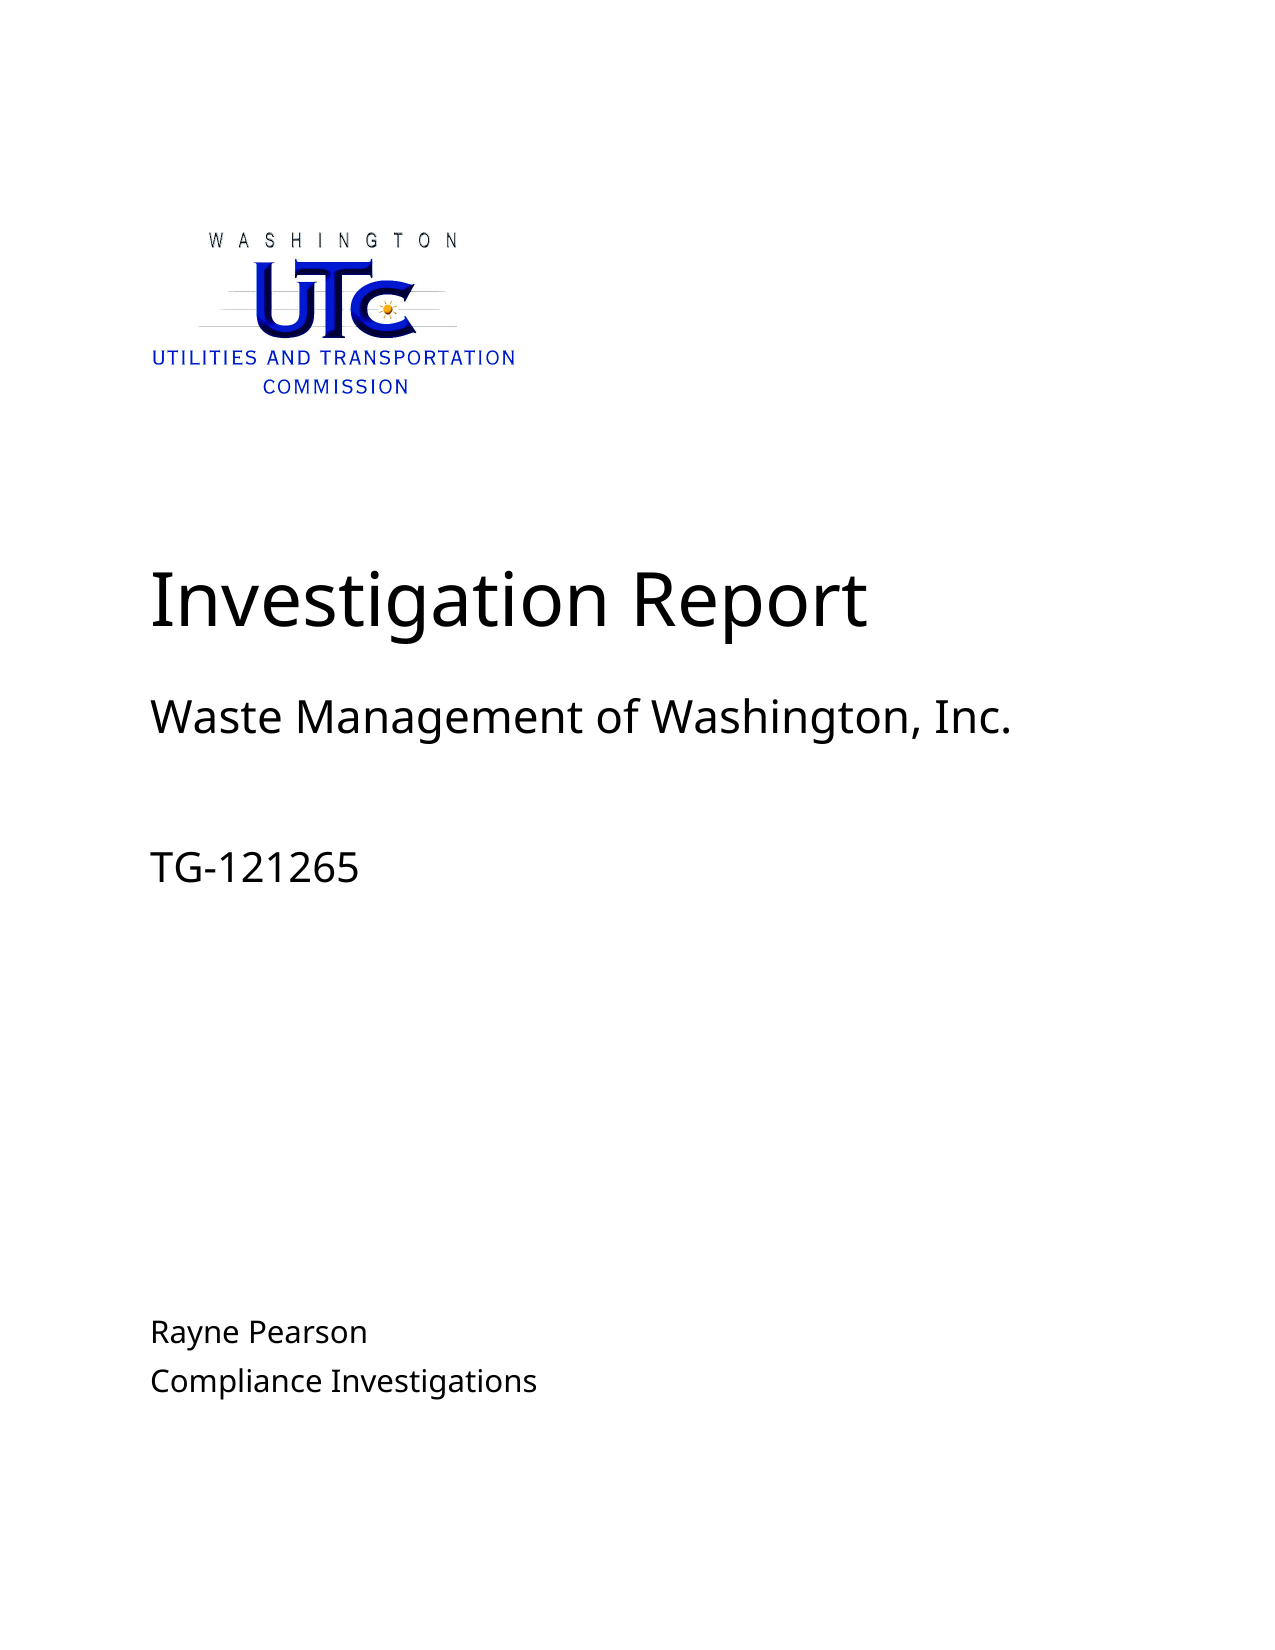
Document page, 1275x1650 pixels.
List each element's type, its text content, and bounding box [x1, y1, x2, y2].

text Investigation Report [150, 547, 1125, 649]
text Waste Management of Washington, Inc. [150, 685, 1125, 747]
picture [152, 227, 515, 396]
text TG-121265 [150, 837, 1125, 894]
text Rayne Pearson Compliance Investigations [150, 1310, 1125, 1401]
